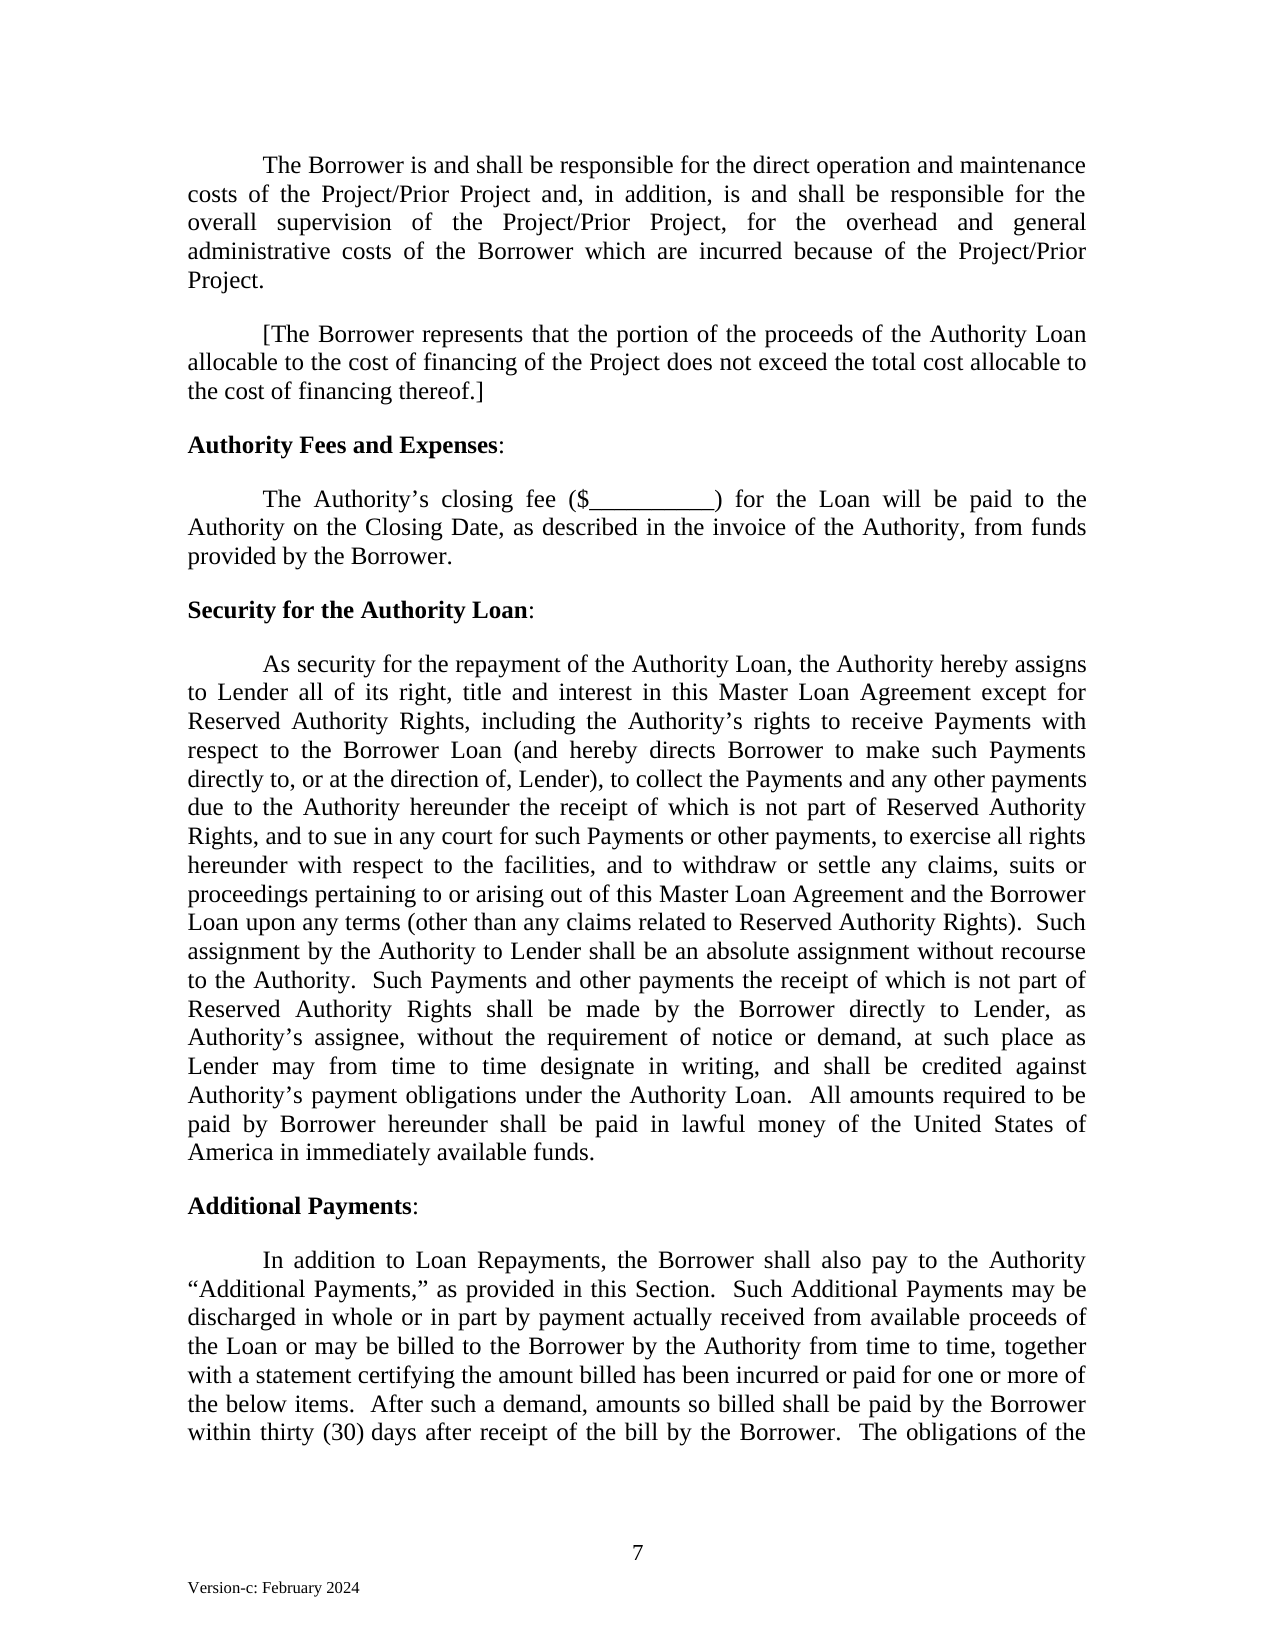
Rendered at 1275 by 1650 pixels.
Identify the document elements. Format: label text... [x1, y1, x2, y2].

list The Borrower is and shall be responsible for the direct operation and maintenance costs of the Project/Prior Project and, in addition, is and shall be responsible for the overall supervision of the Project/Prior Project, for the overhead and general administrative costs of the Borrower which are incurred because of the Project/Prior Project. [187, 150, 1087, 294]
list Additional Payments: [187, 1191, 1087, 1220]
list [The Borrower represents that the portion of the proceeds of the Authority Loan allocable to the cost of financing of the Project does not exceed the total cost allocable to the cost of financing thereof.] [187, 319, 1087, 405]
list Security for the Authority Loan: [187, 595, 1087, 624]
list Authority Fees and Expenses: [187, 430, 1087, 459]
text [187, 1245, 1087, 1446]
list As security for the repayment of the Authority Loan, the Authority hereby assigns to Lender all of its right, title and interest in this Master Loan Agreement except for Reserved Authority Rights, including the Authority’s rights to receive Payments with respect to the Borrower Loan (and hereby directs Borrower to make such Payments directly to, or at the direction of, Lender), to collect the Payments and any other payments due to the Authority hereunder the receipt of which is not part of Reserved Authority Rights, and to sue in any court for such Payments or other payments, to exercise all rights hereunder with respect to the facilities, and to withdraw or settle any claims, suits or proceedings pertaining to or arising out of this Master Loan Agreement and the Borrower Loan upon any terms (other than any claims related to Reserved Authority Rights). Such assignment by the Authority to Lender shall be an absolute assignment without recourse to the Authority. Such Payments and other payments the receipt of which is not part of Reserved Authority Rights shall be made by the Borrower directly to Lender, as Authority’s assignee, without the requirement of notice or demand, at such place as Lender may from time to time designate in writing, and shall be credited against Authority’s payment obligations under the Authority Loan. All amounts required to be paid by Borrower hereunder shall be paid in lawful money of the United States of America in immediately available funds. [187, 649, 1087, 1166]
list The Authority’s closing fee ($__________) for the Loan will be paid to the Authority on the Closing Date, as described in the invoice of the Authority, from funds provided by the Borrower. [187, 484, 1087, 570]
